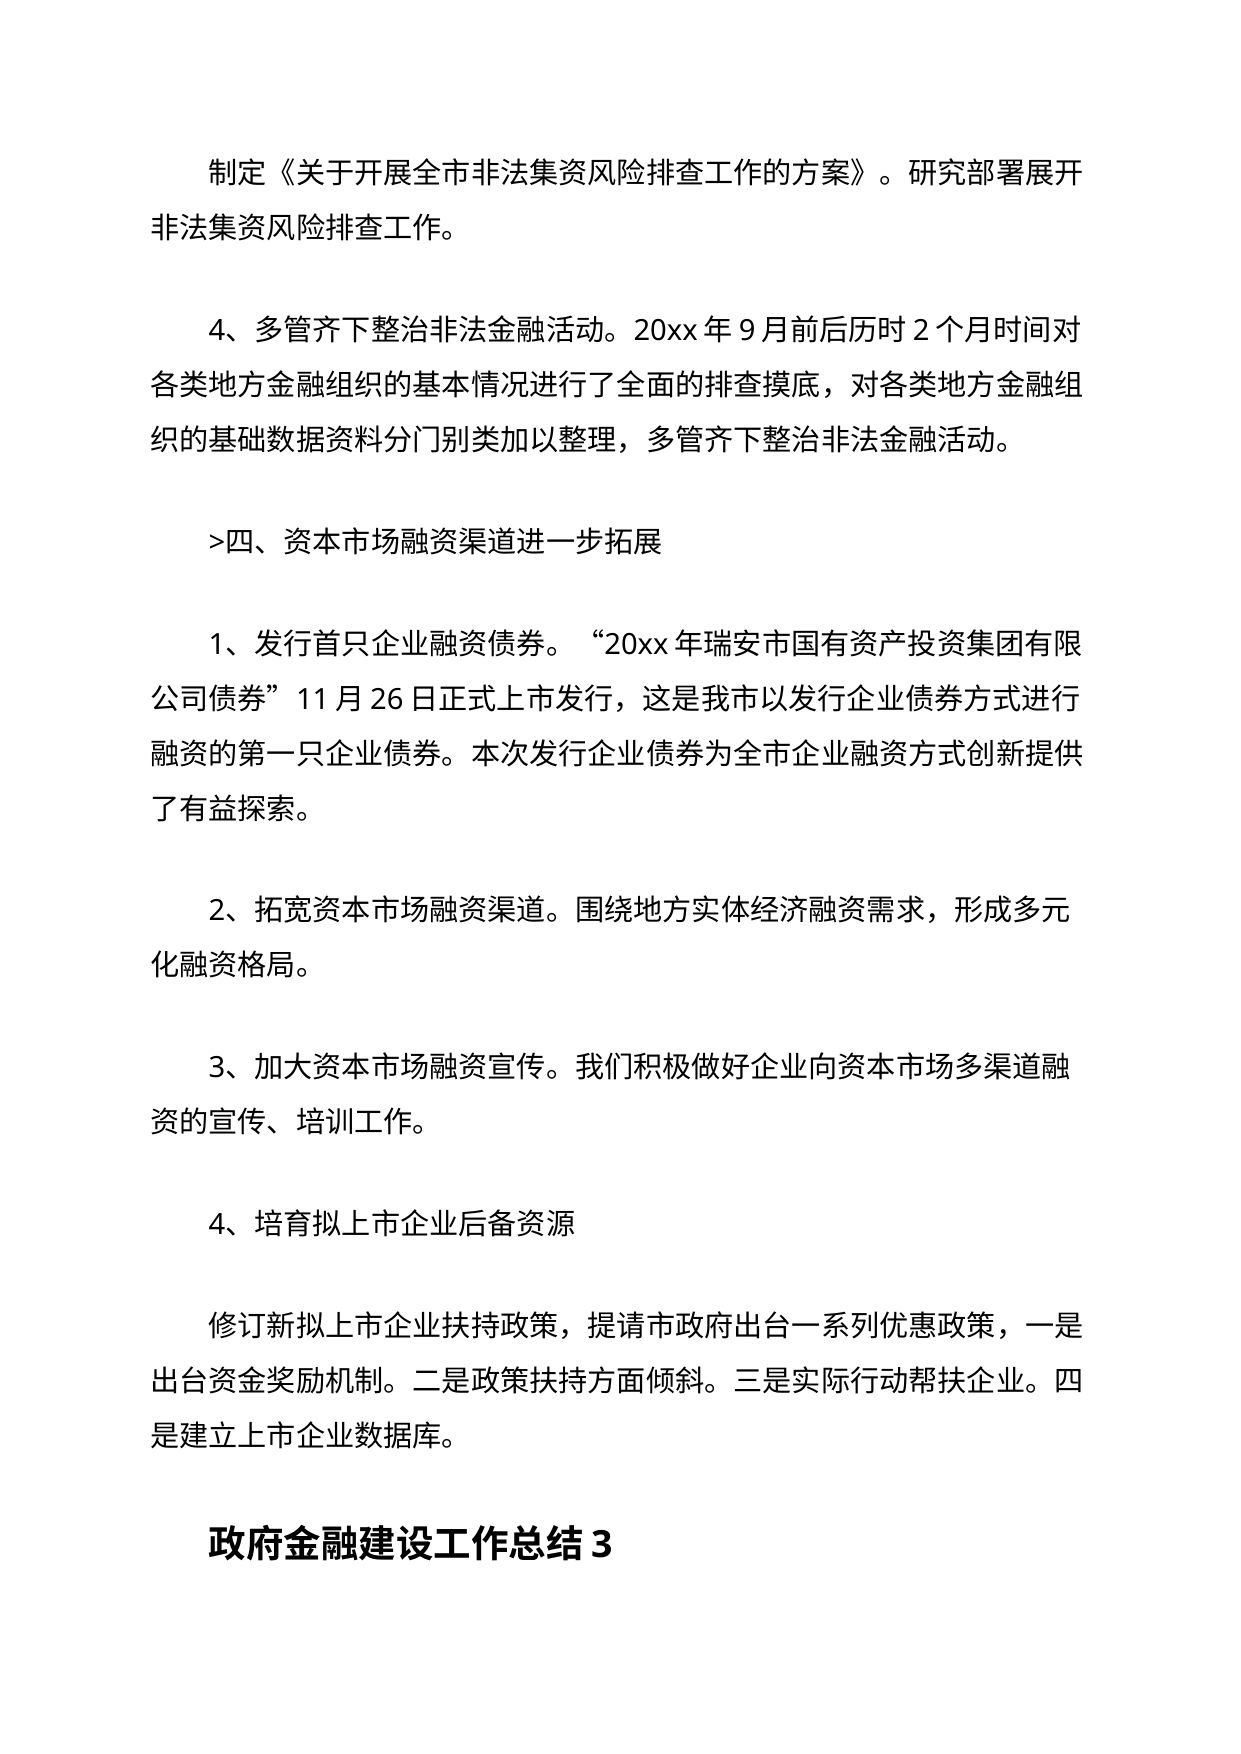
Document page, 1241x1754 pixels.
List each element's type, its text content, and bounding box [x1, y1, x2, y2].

text >四、资本市场融资渠道进一步拓展 [150, 518, 1090, 561]
text 3、加大资本市场融资宣传。我们积极做好企业向资本市场多渠道融资的宣传、培训工作。 [150, 1044, 1090, 1141]
text 政府金融建设工作总结3 [150, 1514, 1090, 1568]
text 修订新拟上市企业扶持政策，提请市政府出台一系列优惠政策，一是出台资金奖励机制。二是政策扶持方面倾斜。三是实际行动帮扶企业。四是建立上市企业数据库。 [150, 1302, 1090, 1454]
text 2、拓宽资本市场融资渠道。围绕地方实体经济融资需求，形成多元化融资格局。 [150, 887, 1090, 984]
text 1、发行首只企业融资债券。“20xx年瑞安市国有资产投资集团有限公司债券”11月26日正式上市发行，这是我市以发行企业债券方式进行融资的第一只企业债券。本次发行企业债券为全市企业融资方式创新提供了有益探索。 [150, 620, 1090, 827]
text 4、培育拟上市企业后备资源 [150, 1201, 1090, 1243]
text 制定《关于开展全市非法集资风险排查工作的方案》。研究部署展开非法集资风险排查工作。 [150, 150, 1090, 247]
text 4、多管齐下整治非法金融活动。20xx年9月前后历时2个月时间对各类地方金融组织的基本情况进行了全面的排查摸底，对各类地方金融组织的基础数据资料分门别类加以整理，多管齐下整治非法金融活动。 [150, 307, 1090, 459]
